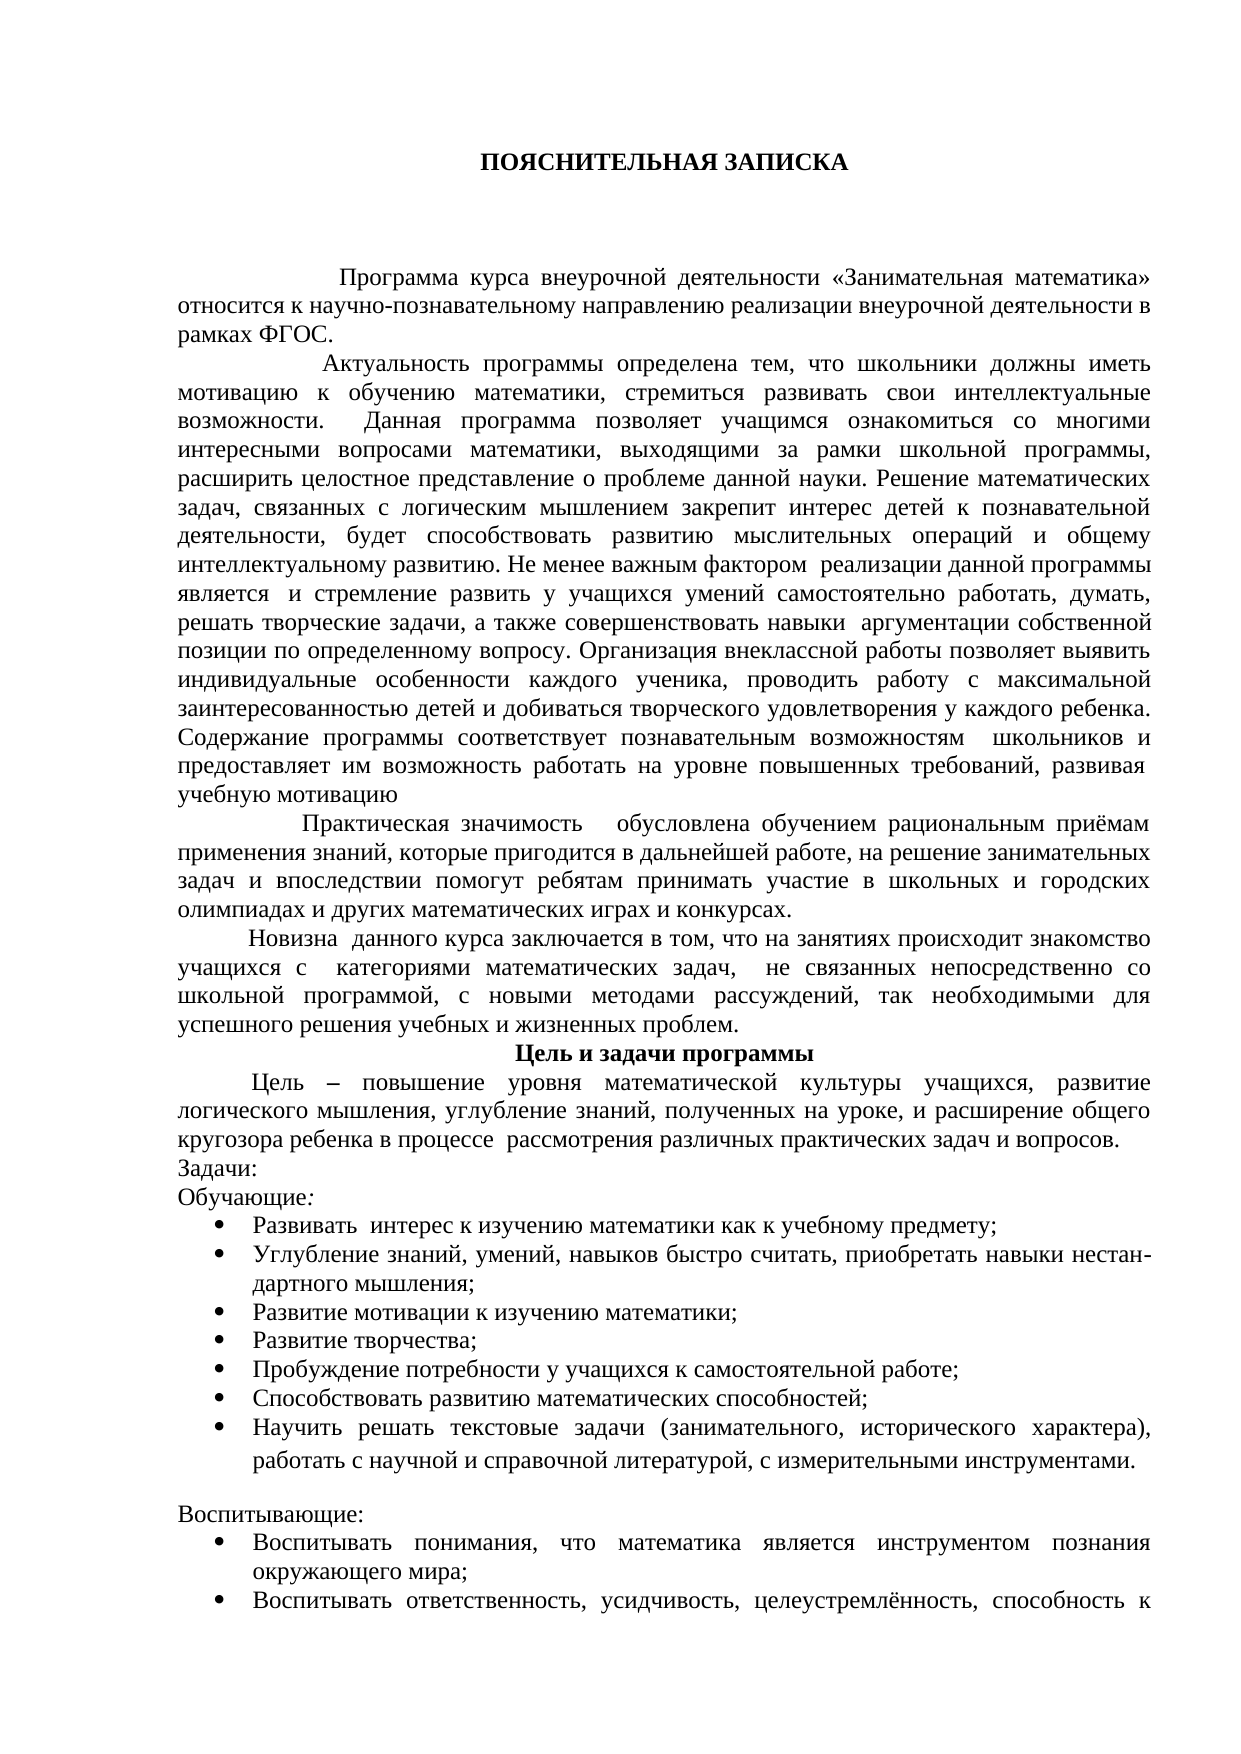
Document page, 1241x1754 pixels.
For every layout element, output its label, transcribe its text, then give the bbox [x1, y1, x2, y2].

list Научить решать текстовые задачи (занимательного, исторического характера), работать с научной и справочной литературой, с измерительными инструментами. [215, 1412, 1152, 1474]
text Программа курса внеурочной деятельности «Занимательная математика» относится к научно-познавательному направлению реализации внеурочной деятельности в рамках ФГОС. [177, 262, 1152, 348]
text Актуальность программы определена тем, что школьники должны иметь мотивацию к обучению математики, стремиться развивать свои интеллектуальные возможности. Данная программа позволяет учащимся ознакомиться со многими интересными вопросами математики, выходящими за рамки школьной программы, расширить целостное представление о проблеме данной науки. Решение математических задач, связанных с логическим мышлением закрепит интерес детей к познавательной деятельности, будет способствовать развитию мыслительных операций и общему интеллектуальному развитию. Не менее важным фактором реализации данной программы является и стремление развить у учащихся умений самостоятельно работать, думать, решать творческие задачи, а также совершенствовать навыки аргументации собственной позиции по определенному вопросу. Организация внеклассной работы позволяет выявить индивидуальные особенности каждого ученика, проводить работу с максимальной заинтересованностью детей и добиваться творческого удовлетворения у каждого ребенка. Содержание программы соответствует познавательным возможностям школьников и предоставляет им возможность работать на уровне повышенных требований, развивая учебную мотивацию [177, 348, 1152, 808]
list Развитие мотивации к изучению математики; [215, 1297, 1152, 1326]
list Развивать интерес к изучению математики как к учебному предмету; [215, 1211, 1152, 1239]
text Практическая значимость обусловлена обучением рациональным приёмам применения знаний, которые пригодится в дальнейшей работе, на решение занимательных задач и впоследствии помогут ребятам принимать участие в школьных и городских олимпиадах и других математических играх и конкурсах. [177, 808, 1152, 923]
text Новизна данного курса заключается в том, что на занятиях происходит знакомство учащихся с категориями математических задач, не связанных непосредственно со школьной программой, с новыми методами рассуждений, так необходимыми для успешного решения учебных и жизненных проблем. [177, 923, 1152, 1038]
list Воспитывать понимания, что математика является инструментом познания окружающего мира; [215, 1527, 1152, 1585]
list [215, 1585, 1152, 1614]
text Воспитывающие: [177, 1499, 1152, 1527]
text Обучающие: [177, 1182, 1152, 1211]
text ПОЯСНИТЕЛЬНАЯ ЗАПИСКА [177, 147, 1152, 176]
list Пробуждение потребности у учащихся к самостоятельной работе; [215, 1354, 1152, 1383]
list Углубление знаний, умений, навыков быстро считать, приобретать навыки нестандартного мышления; [215, 1239, 1152, 1297]
text Задачи: [177, 1153, 1152, 1182]
text Цель и задачи программы [177, 1038, 1152, 1067]
list Развитие творчества; [215, 1326, 1152, 1354]
text Цель – повышение уровня математической культуры учащихся, развитие логического мышления, углубление знаний, полученных на уроке, и расширение общего кругозора ребенка в процессе рассмотрения различных практических задач и вопросов. [177, 1067, 1152, 1153]
list Способствовать развитию математических способностей; [215, 1383, 1152, 1412]
